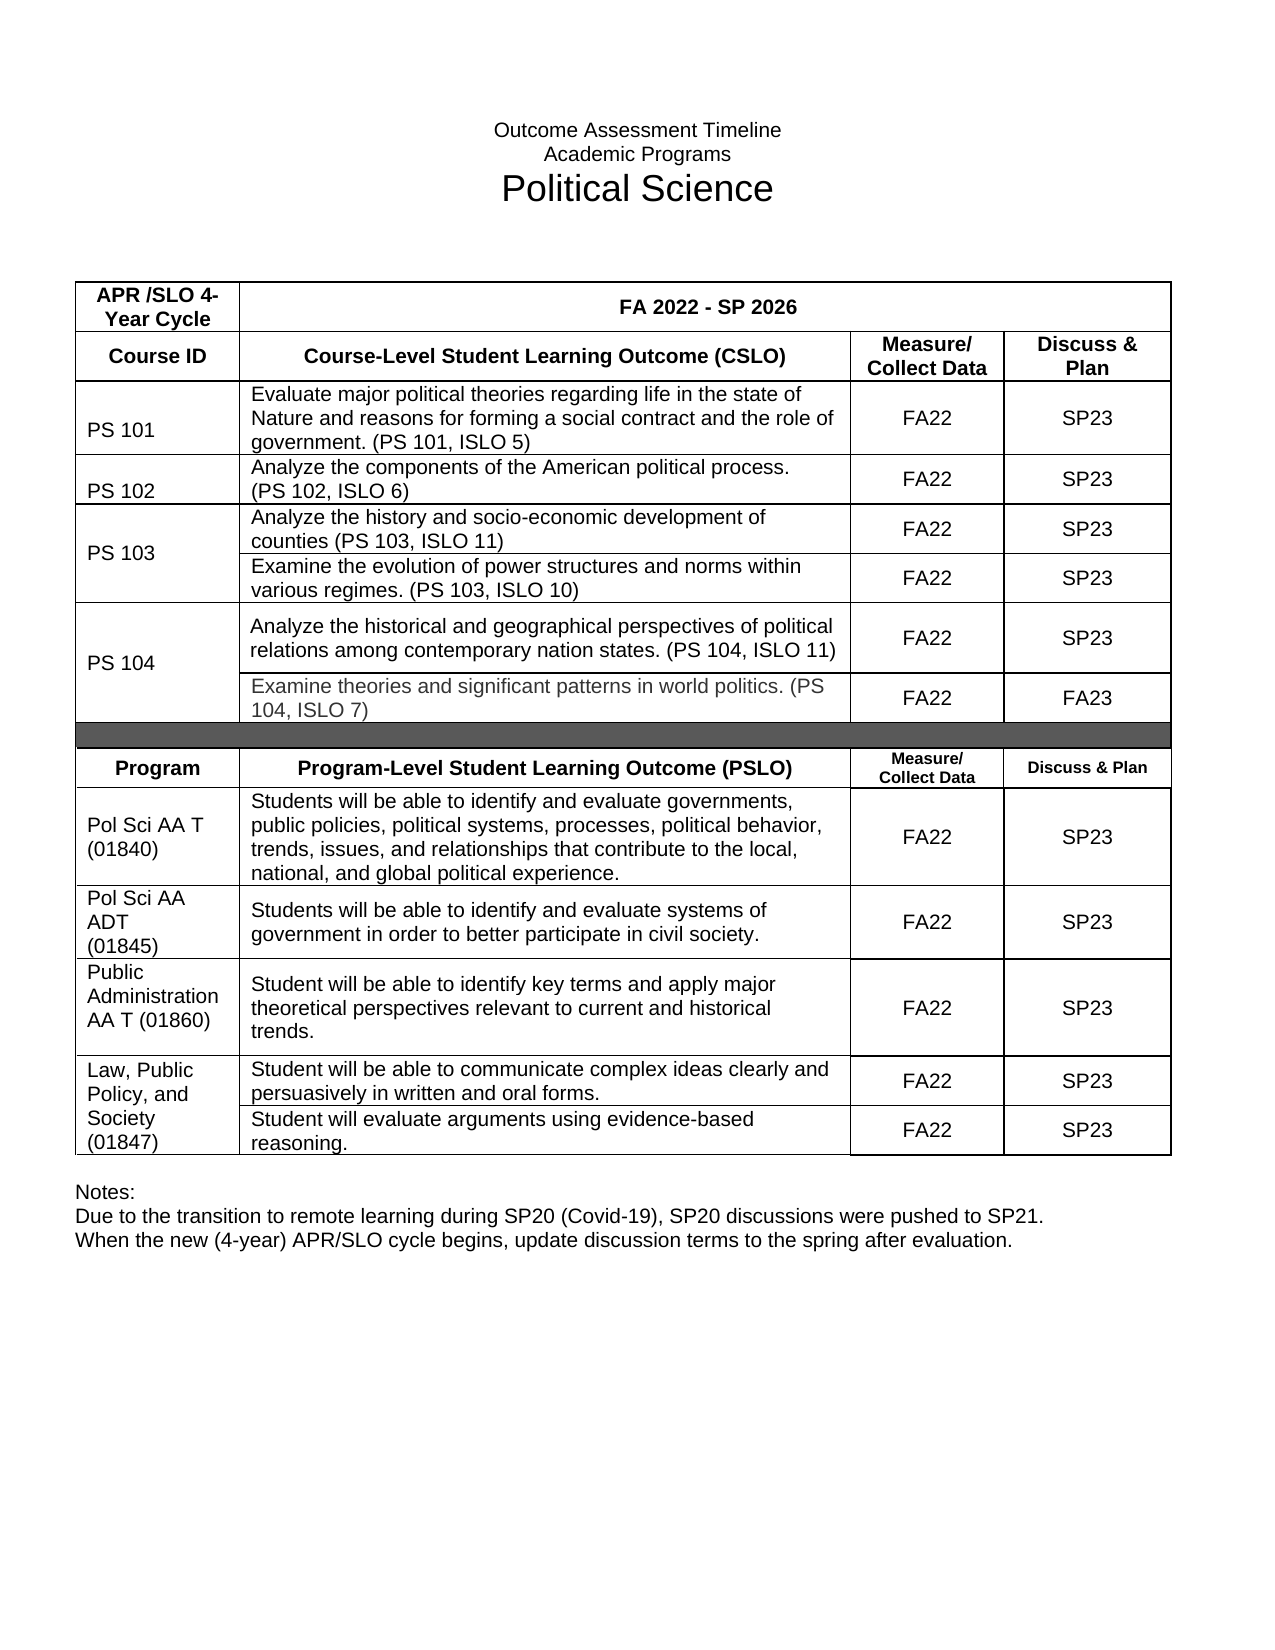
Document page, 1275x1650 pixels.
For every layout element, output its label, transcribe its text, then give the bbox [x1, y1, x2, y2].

table_cell Discuss & Plan [1005, 332, 1170, 380]
table_cell Students will be able to identify and evaluate governments, public policies, political systems, processes, political behavior, trends, issues, and relationships that contribute to the local, national, and global political experience. [240, 788, 850, 884]
table_cell PS 102 [76, 455, 239, 503]
table_cell FA22 [851, 455, 1003, 503]
table_cell FA22 [851, 1057, 1003, 1105]
table_cell PS 103 [76, 505, 239, 602]
table_cell Discuss & Plan [1004, 749, 1171, 787]
table_cell Students will be able to identify and evaluate systems of government in order to better participate in civil society. [240, 886, 850, 958]
table_cell FA22 [851, 886, 1003, 958]
text Political Science [75, 166, 1200, 209]
table_cell FA22 [851, 603, 1003, 672]
table_cell Evaluate major political theories regarding life in the state of Nature and reasons for forming a social contract and the role of government. (PS 101, ISLO 5) [240, 382, 850, 453]
table_cell FA22 [851, 554, 1003, 602]
table_cell Program [76, 748, 239, 787]
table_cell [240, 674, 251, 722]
table_cell Public Administration AA T (01860) [76, 959, 239, 1055]
table_cell Law, Public Policy, and Society (01847) [76, 1056, 239, 1154]
table_cell FA22 [851, 789, 1003, 884]
table_cell SP23 [1005, 886, 1170, 958]
table_cell SP23 [1005, 382, 1170, 453]
table_cell SP23 [1005, 1057, 1170, 1105]
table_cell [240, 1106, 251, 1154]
table_cell SP23 [1005, 960, 1170, 1055]
table_cell Analyze the historical and geographical perspectives of political relations among contemporary nation states. (PS 104, ISLO 11) [240, 603, 850, 672]
text Academic Programs [75, 142, 1200, 166]
table_cell Measure/ Collect Data [851, 749, 1003, 787]
table_cell FA22 [851, 1106, 1003, 1154]
table_cell SP23 [1005, 455, 1170, 503]
table_header APR /SLO 4-Year Cycle [76, 283, 239, 331]
table_cell Pol Sci AA ADT (01845) [76, 886, 239, 958]
table_cell Measure/ Collect Data [851, 332, 1003, 380]
table_cell [76, 723, 1170, 747]
table_cell Student will evaluate arguments using evidence-based reasoning. [348, 1106, 850, 1154]
table_cell SP23 [1005, 789, 1170, 884]
table_cell Pol Sci AA T (01840) [76, 788, 239, 884]
table_cell SP23 [1005, 1106, 1170, 1154]
table_cell Analyze the history and socio-economic development of counties (PS 103, ISLO 11) [240, 505, 850, 552]
table_header FA 2022 - SP 2026 [240, 283, 1170, 331]
table_cell SP23 [1005, 505, 1170, 552]
table_cell SP23 [1005, 603, 1170, 672]
table_cell FA22 [851, 960, 1003, 1055]
table_cell Examine theories and significant patterns in world politics. (PS 104, ISLO 7) [369, 674, 850, 722]
table_cell Student will be able to communicate complex ideas clearly and persuasively in written and oral forms. [240, 1056, 850, 1105]
table_cell Student will be able to identify key terms and apply major theoretical perspectives relevant to current and historical trends. [240, 959, 850, 1055]
table_cell Course-Level Student Learning Outcome (CSLO) [240, 332, 850, 380]
table_cell PS 104 [76, 603, 239, 722]
table_cell PS 101 [76, 382, 239, 453]
text Outcome Assessment Timeline [75, 118, 1200, 142]
table_cell SP23 [1005, 554, 1170, 602]
table_cell FA22 [851, 382, 1003, 453]
text When the new (4-year) APR/SLO cycle begins, update discussion terms to the spring after evaluation. [75, 1228, 1200, 1252]
table_cell Examine the evolution of power structures and norms within various regimes. (PS 103, ISLO 10) [240, 554, 850, 602]
table_cell Analyze the components of the American political process. (PS 102, ISLO 6) [240, 455, 850, 503]
text Notes: [75, 1180, 1200, 1204]
table_cell Program-Level Student Learning Outcome (PSLO) [240, 749, 850, 787]
table_cell FA22 [851, 505, 1003, 552]
table_cell FA23 [1005, 674, 1170, 722]
table_cell Course ID [76, 332, 239, 380]
table_cell FA22 [851, 674, 1003, 722]
text Due to the transition to remote learning during SP20 (Covid-19), SP20 discussions were pushed to SP21. [75, 1204, 1200, 1228]
